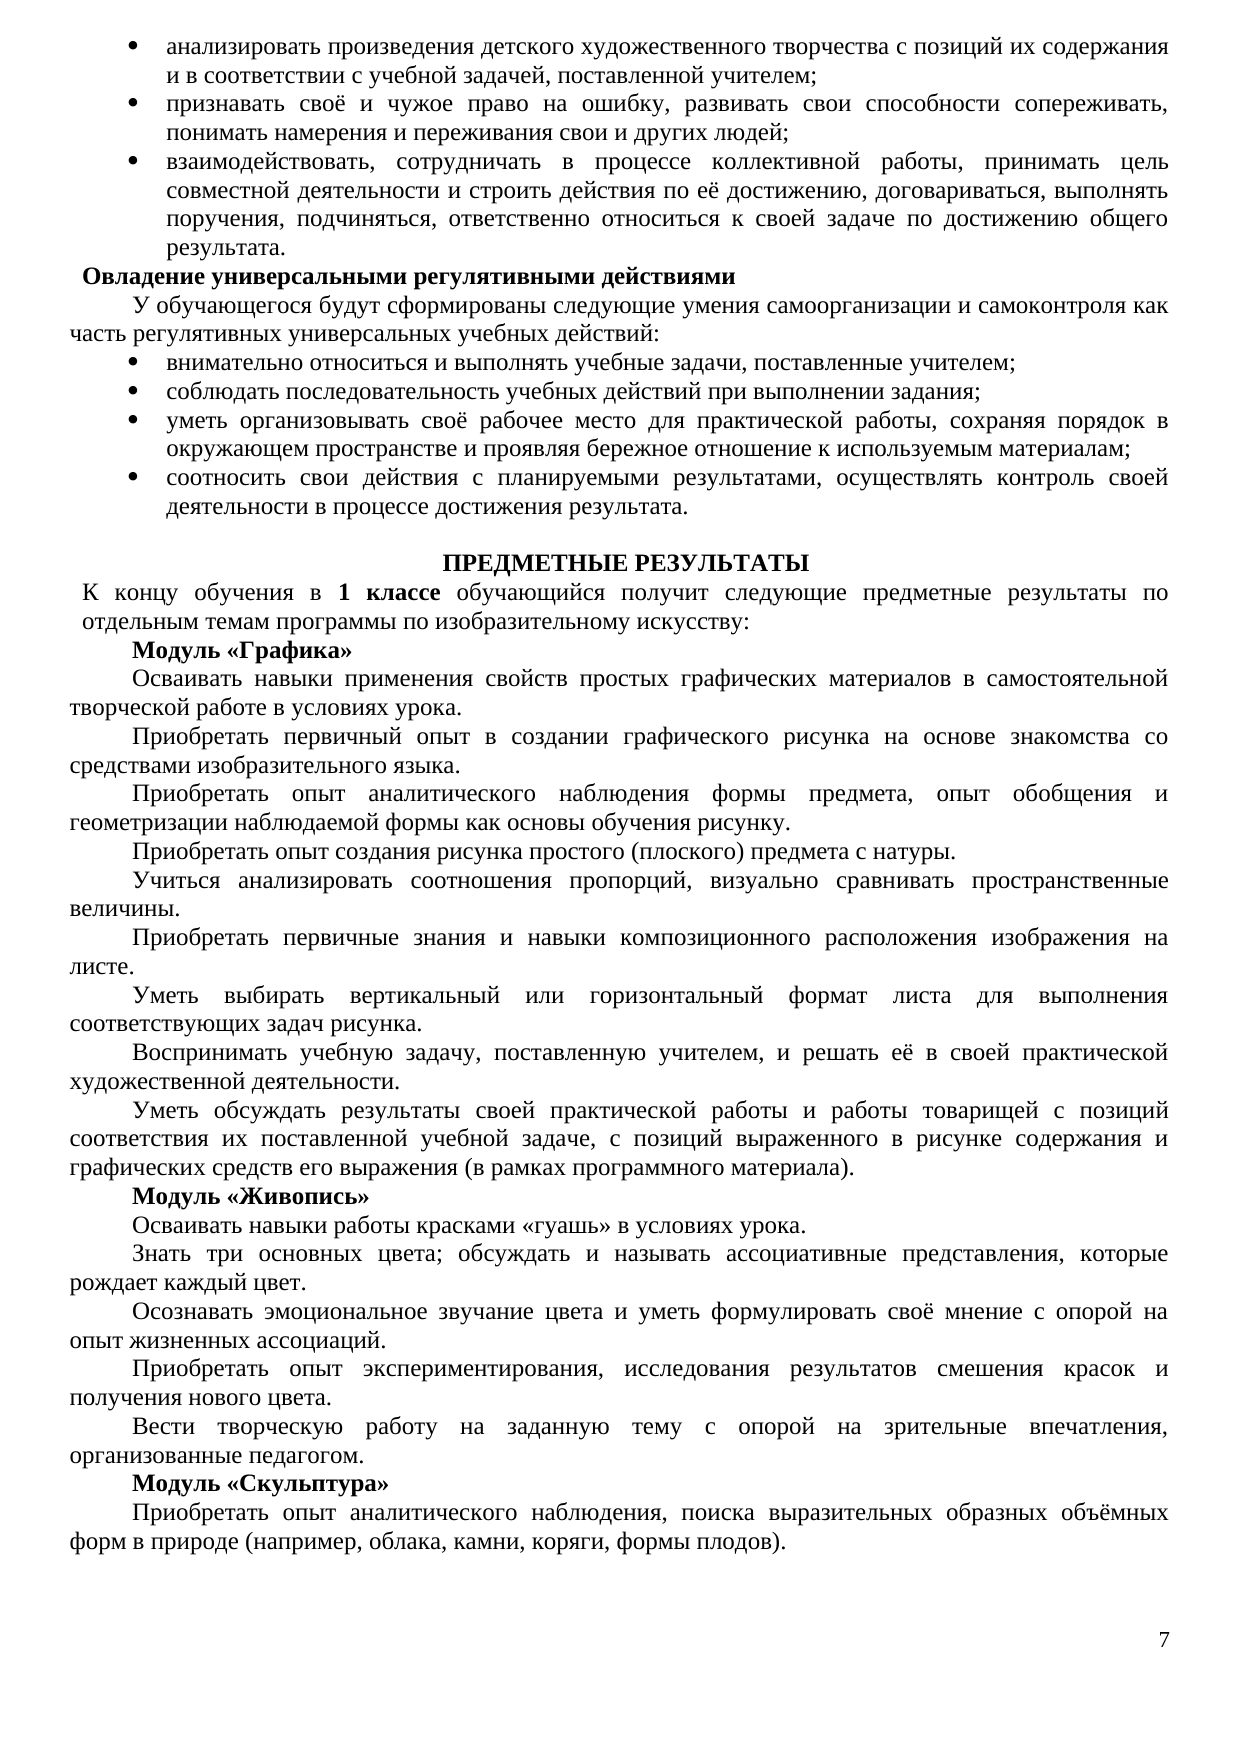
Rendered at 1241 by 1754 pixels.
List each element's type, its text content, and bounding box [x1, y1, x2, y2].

text У обучающегося будут сформированы следующие умения самоорганизации и самоконтроля как часть регулятивных универсальных учебных действий: [69, 290, 1169, 347]
text Уметь обсуждать результаты своей практической работы и работы товарищей с позиций соответствия их поставленной учебной задаче, с позиций выраженного в рисунке содержания и графических средств его выражения (в рамках программного материала). [69, 1095, 1169, 1181]
list соблюдать последовательность учебных действий при выполнении задания; [128, 376, 1169, 405]
text Осознавать эмоциональное звучание цвета и уметь формулировать своё мнение с опорой на опыт жизненных ассоциаций. [69, 1296, 1169, 1353]
text Приобретать первичный опыт в создании графического рисунка на основе знакомства со средствами изобразительного языка. [69, 721, 1169, 778]
text Учиться анализировать соотношения пропорций, визуально сравнивать пространственные величины. [69, 865, 1169, 922]
list анализировать произведения детского художественного творчества с позиций их содержания и в соответствии с учебной задачей, поставленной учителем; [128, 31, 1169, 88]
text К концу обучения в 1 классе обучающийся получит следующие предметные результаты по отдельным темам программы по изобразительному искусству: [82, 577, 1169, 635]
text Осваивать навыки работы красками «гуашь» в условиях урока. [69, 1210, 1169, 1238]
text Воспринимать учебную задачу, поставленную учителем, и решать её в своей практической художественной деятельности. [69, 1037, 1169, 1095]
text Приобретать опыт аналитического наблюдения формы предмета, опыт обобщения и геометризации наблюдаемой формы как основы обучения рисунку. [69, 778, 1169, 836]
text Осваивать навыки применения свойств простых графических материалов в самостоятельной творческой работе в условиях урока. [69, 663, 1169, 721]
text Вести творческую работу на заданную тему с опорой на зрительные впечатления, организованные педагогом. [69, 1411, 1169, 1468]
list признавать своё и чужое право на ошибку, развивать свои способности сопереживать, понимать намерения и переживания свои и других людей; [128, 88, 1169, 146]
text Модуль «Графика» [69, 635, 1169, 663]
text Модуль «Скульптура» [69, 1468, 1169, 1497]
list взаимодействовать, сотрудничать в процессе коллективной работы, принимать цель совместной деятельности и строить действия по её достижению, договариваться, выполнять поручения, подчиняться, ответственно относиться к своей задаче по достижению общего результата. [128, 146, 1169, 261]
text Уметь выбирать вертикальный или горизонтальный формат листа для выполнения соответствующих задач рисунка. [69, 980, 1169, 1037]
text Приобретать опыт аналитического наблюдения, поиска выразительных образных объёмных форм в природе (например, облака, камни, коряги, формы плодов). [69, 1497, 1169, 1555]
text Приобретать первичные знания и навыки композиционного расположения изображения на листе. [69, 922, 1169, 980]
text Приобретать опыт создания рисунка простого (плоского) предмета с натуры. [69, 836, 1169, 865]
text Овладение универсальными регулятивными действиями [82, 261, 1169, 290]
list внимательно относиться и выполнять учебные задачи, поставленные учителем; [128, 347, 1169, 376]
text Знать три основных цвета; обсуждать и называть ассоциативные представления, которые рождает каждый цвет. [69, 1238, 1169, 1296]
text Приобретать опыт экспериментирования, исследования результатов смешения красок и получения нового цвета. [69, 1353, 1169, 1411]
list соотносить свои действия с планируемыми результатами, осуществлять контроль своей деятельности в процессе достижения результата. [128, 462, 1169, 520]
text ПРЕДМЕТНЫЕ РЕЗУЛЬТАТЫ [82, 548, 1169, 577]
list уметь организовывать своё рабочее место для практической работы, сохраняя порядок в окружающем пространстве и проявляя бережное отношение к используемым материалам; [128, 405, 1169, 462]
text Модуль «Живопись» [69, 1181, 1169, 1210]
